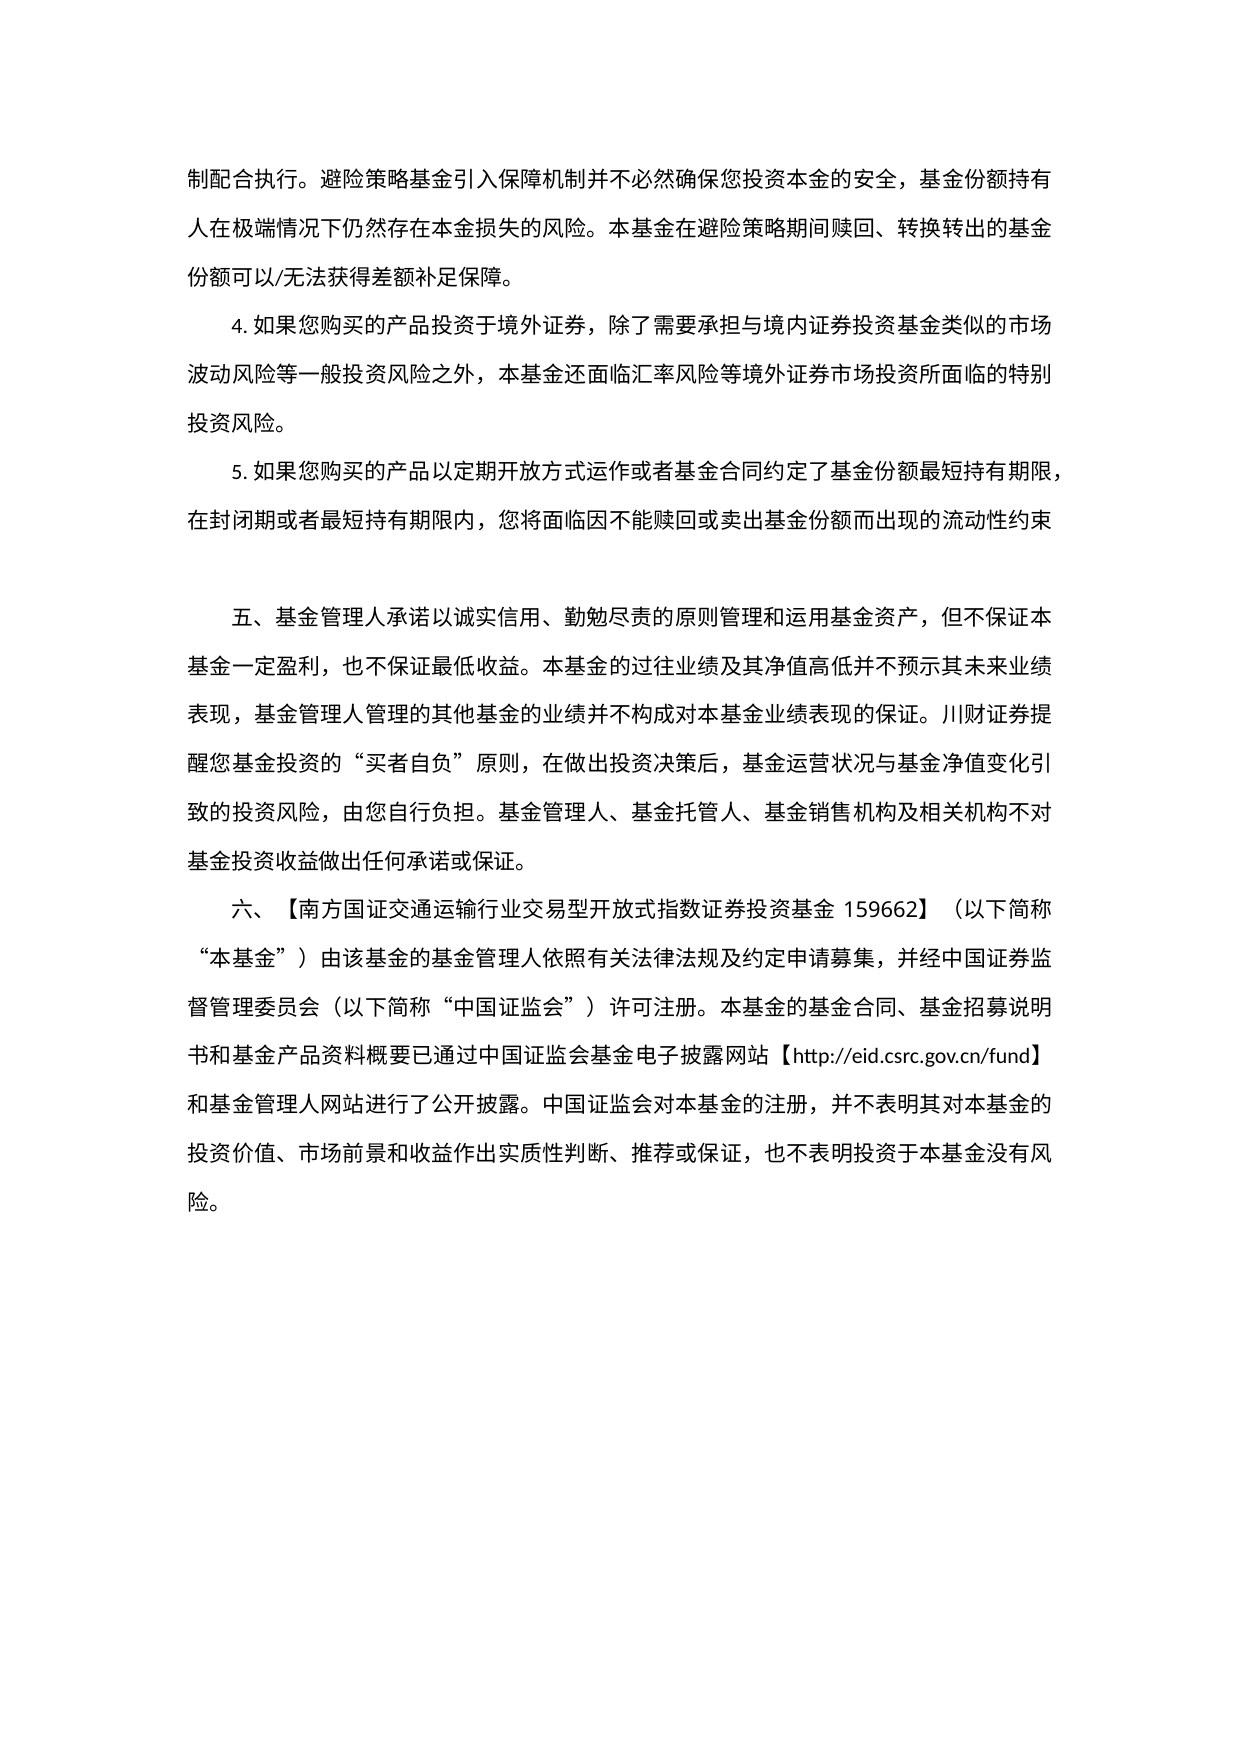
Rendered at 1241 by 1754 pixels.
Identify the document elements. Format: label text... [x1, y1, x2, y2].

text 五、基金管理人承诺以诚实信用、勤勉尽责的原则管理和运用基金资产，但不保证本基金一定盈利，也不保证最低收益。本基金的过往业绩及其净值高低并不预示其未来业绩表现，基金管理人管理的其他基金的业绩并不构成对本基金业绩表现的保证。川财证券提醒您基金投资的“买者自负”原则，在做出投资决策后，基金运营状况与基金净值变化引致的投资风险，由您自行负担。基金管理人、基金托管人、基金销售机构及相关机构不对基金投资收益做出任何承诺或保证。 [187, 599, 1053, 876]
text 六、【南方国证交通运输行业交易型开放式指数证券投资基金 159662】（以下简称“本基金”）由该基金的基金管理人依照有关法律法规及约定申请募集，并经中国证券监督管理委员会（以下简称“中国证监会”）许可注册。本基金的基金合同、基金招募说明书和基金产品资料概要已通过中国证监会基金电子披露网站【http://eid.csrc.gov.cn/fund】和基金管理人网站进行了公开披露。中国证监会对本基金的注册，并不表明其对本基金的投资价值、市场前景和收益作出实质性判断、推荐或保证，也不表明投资于本基金没有风险。 [187, 892, 1053, 1217]
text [187, 162, 1053, 292]
text 5. 如果您购买的产品以定期开放方式运作或者基金合同约定了基金份额最短持有期限，在封闭期或者最短持有期限内，您将面临因不能赎回或卖出基金份额而出现的流动性约束。 [187, 454, 1053, 584]
text 4. 如果您购买的产品投资于境外证券，除了需要承担与境内证券投资基金类似的市场波动风险等一般投资风险之外，本基金还面临汇率风险等境外证券市场投资所面临的特别投资风险。 [187, 308, 1053, 438]
